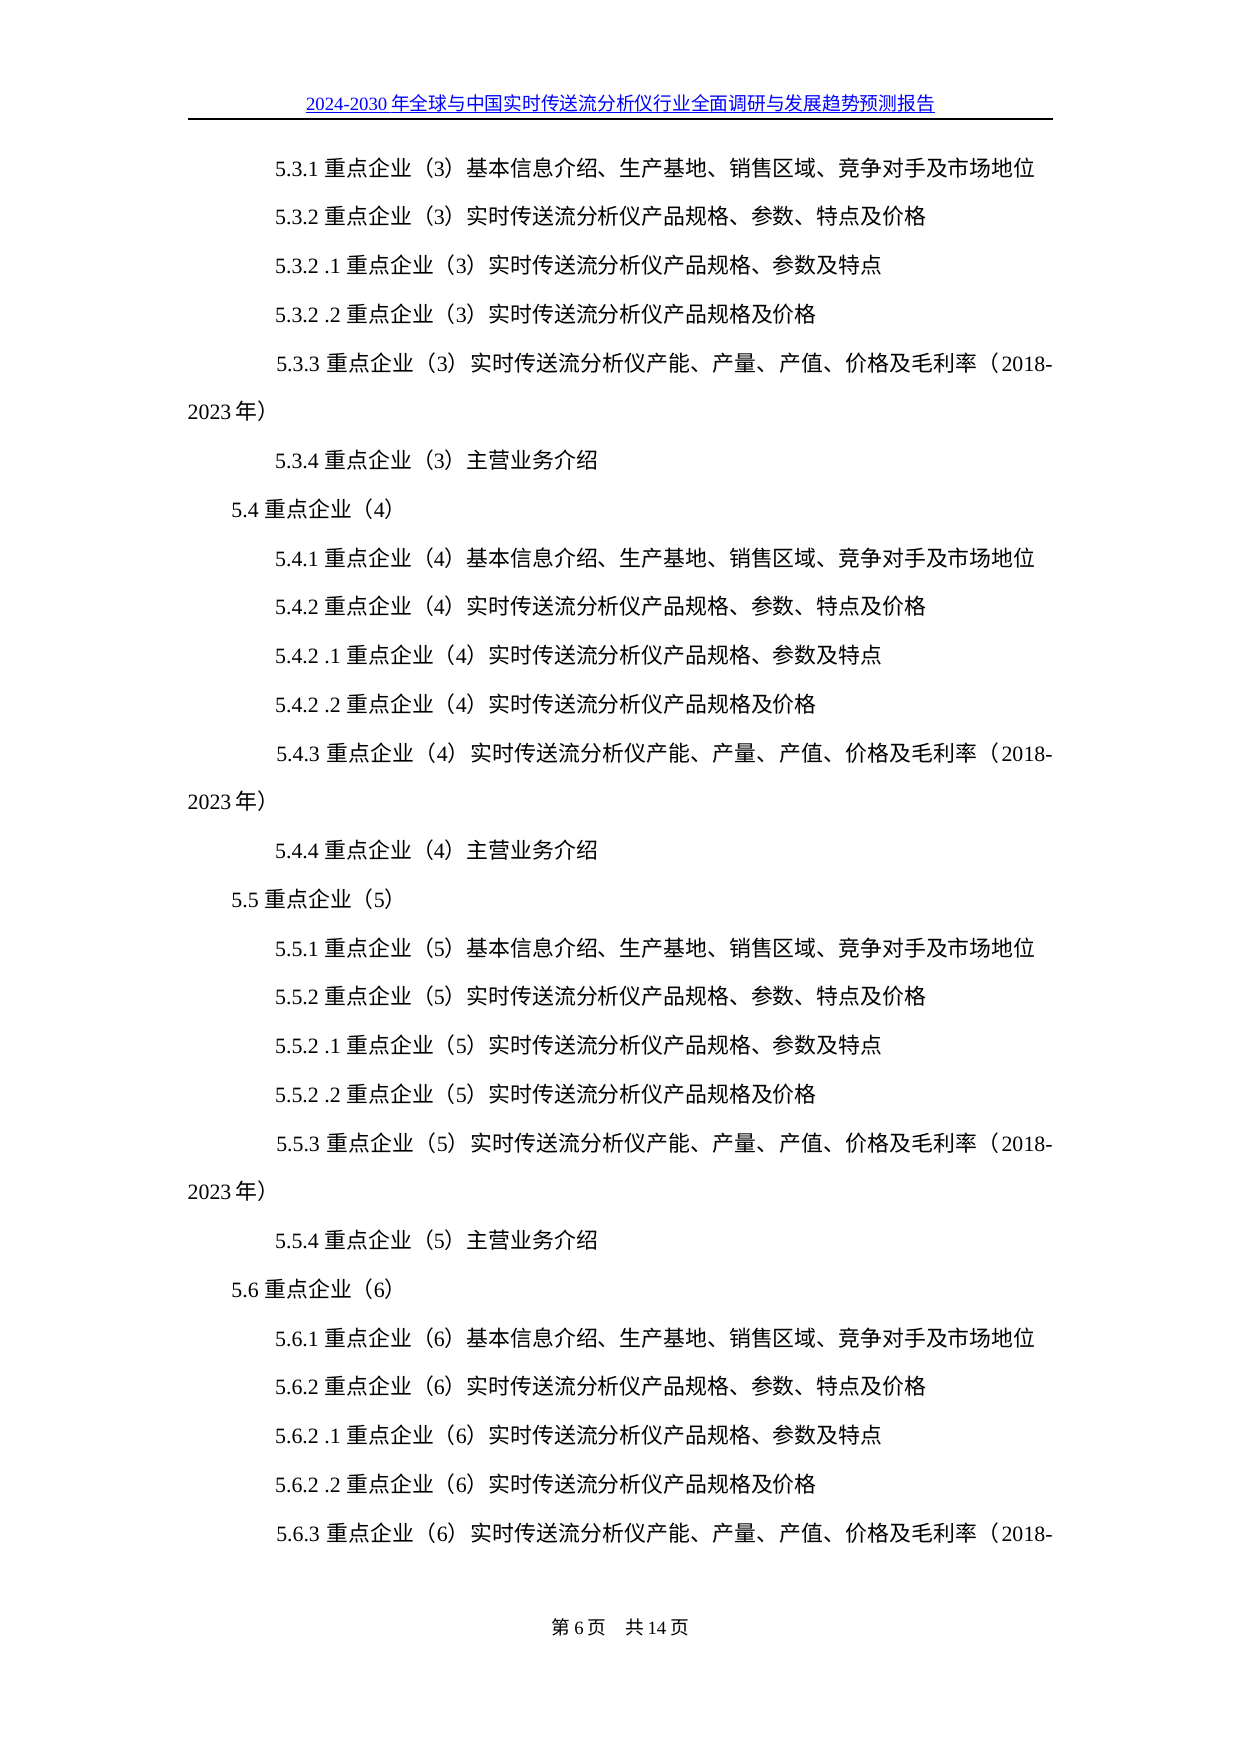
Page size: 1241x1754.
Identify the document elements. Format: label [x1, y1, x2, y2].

text [187, 150, 1053, 1548]
